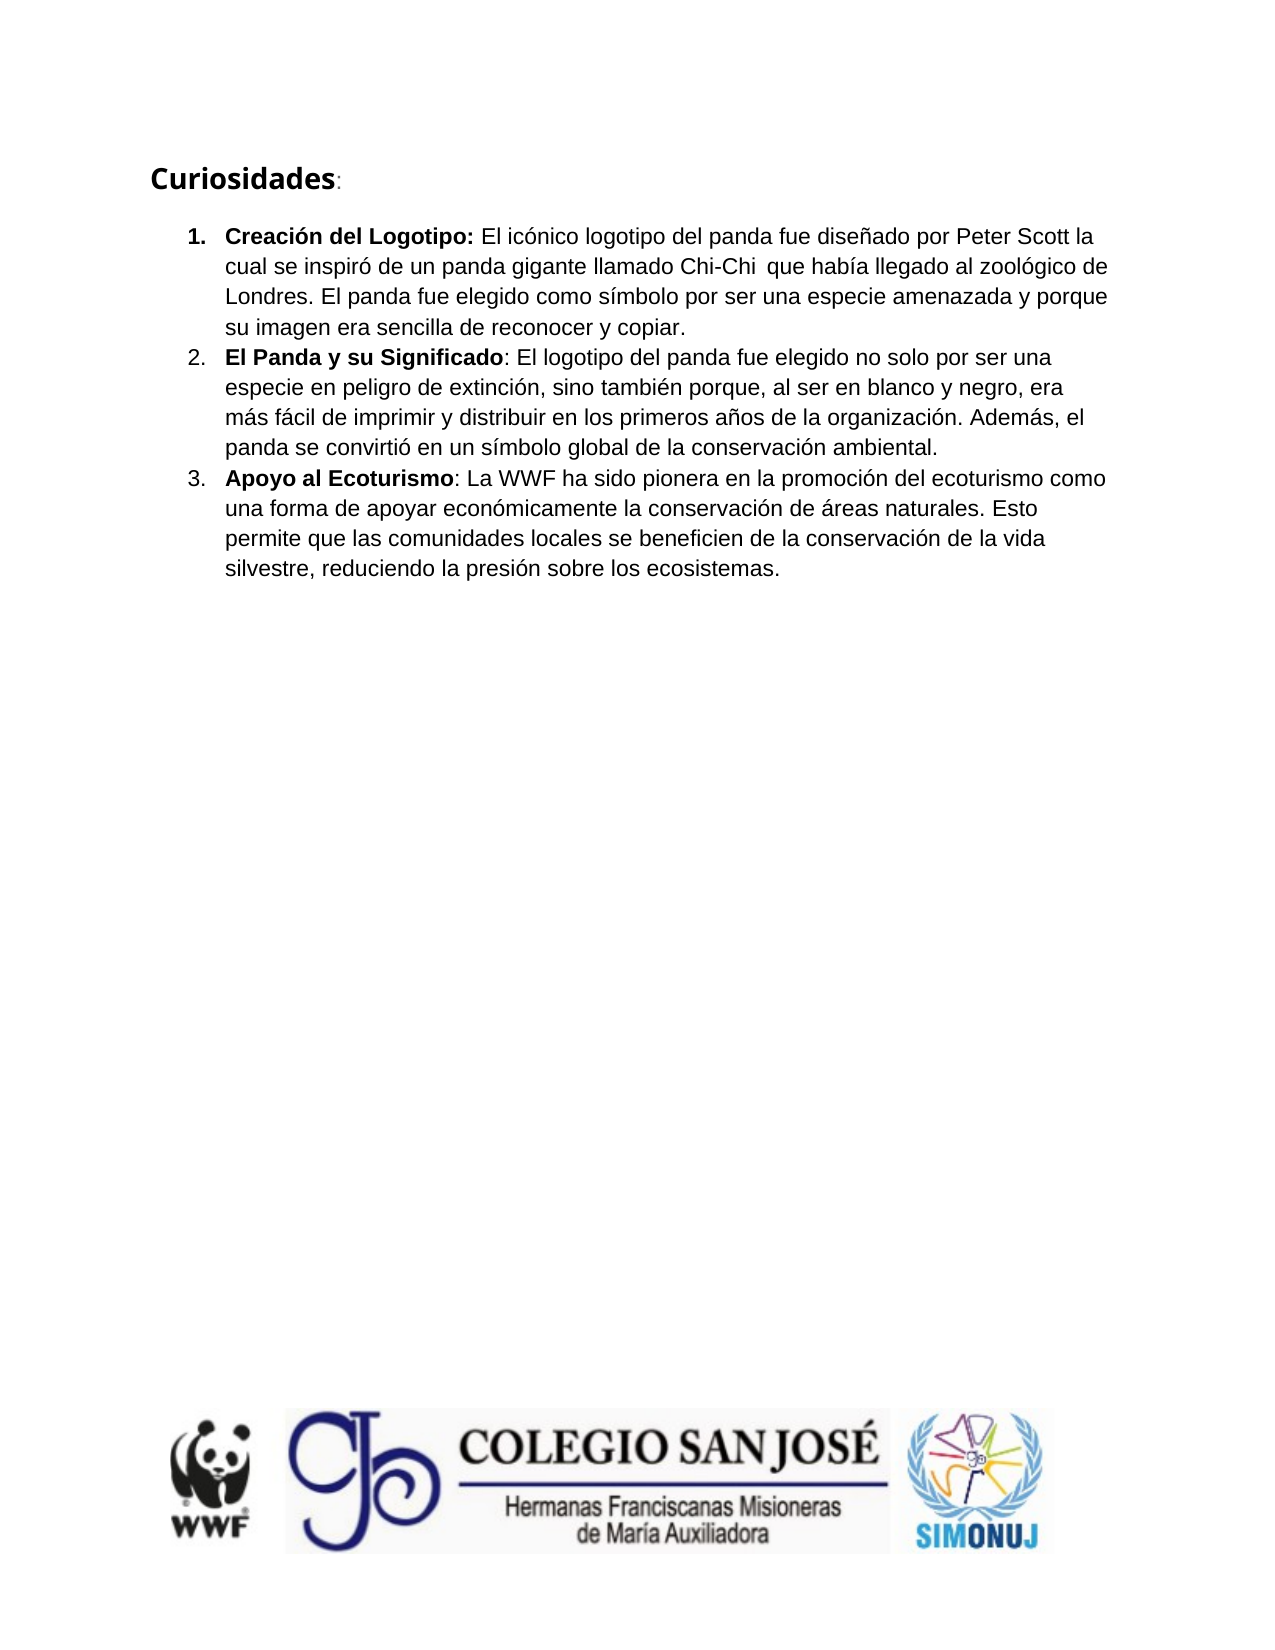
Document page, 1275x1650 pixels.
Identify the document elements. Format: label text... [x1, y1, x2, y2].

list El Panda y su Significado: El logotipo del panda fue elegido no solo por ser una especie en peligro de extinción, sino también porque, al ser en blanco y negro, era más fácil de imprimir y distribuir en los primeros años de la organización. Además, el panda se convirtió en un símbolo global de la conservación ambiental. [187, 344, 1113, 461]
list Apoyo al Ecoturismo: La WWF ha sido pionera en la promoción del ecoturismo como una forma de apoyar económicamente la conservación de áreas naturales. Esto permite que las comunidades locales se beneficien de la conservación de la vida silvestre, reduciendo la presión sobre los ecosistemas. [187, 464, 1120, 582]
picture [170, 1408, 1055, 1554]
subtitle Curiosidades: [150, 142, 1137, 201]
list Creación del Logotipo: El icónico logotipo del panda fue diseñado por Peter Scott la cual se inspiró de un panda gigante llamado Chi-Chi que había llegado al zoológico de Londres. El panda fue elegido como símbolo por ser una especie amenazada y porque su imagen era sencilla de reconocer y copiar. [187, 223, 1110, 340]
